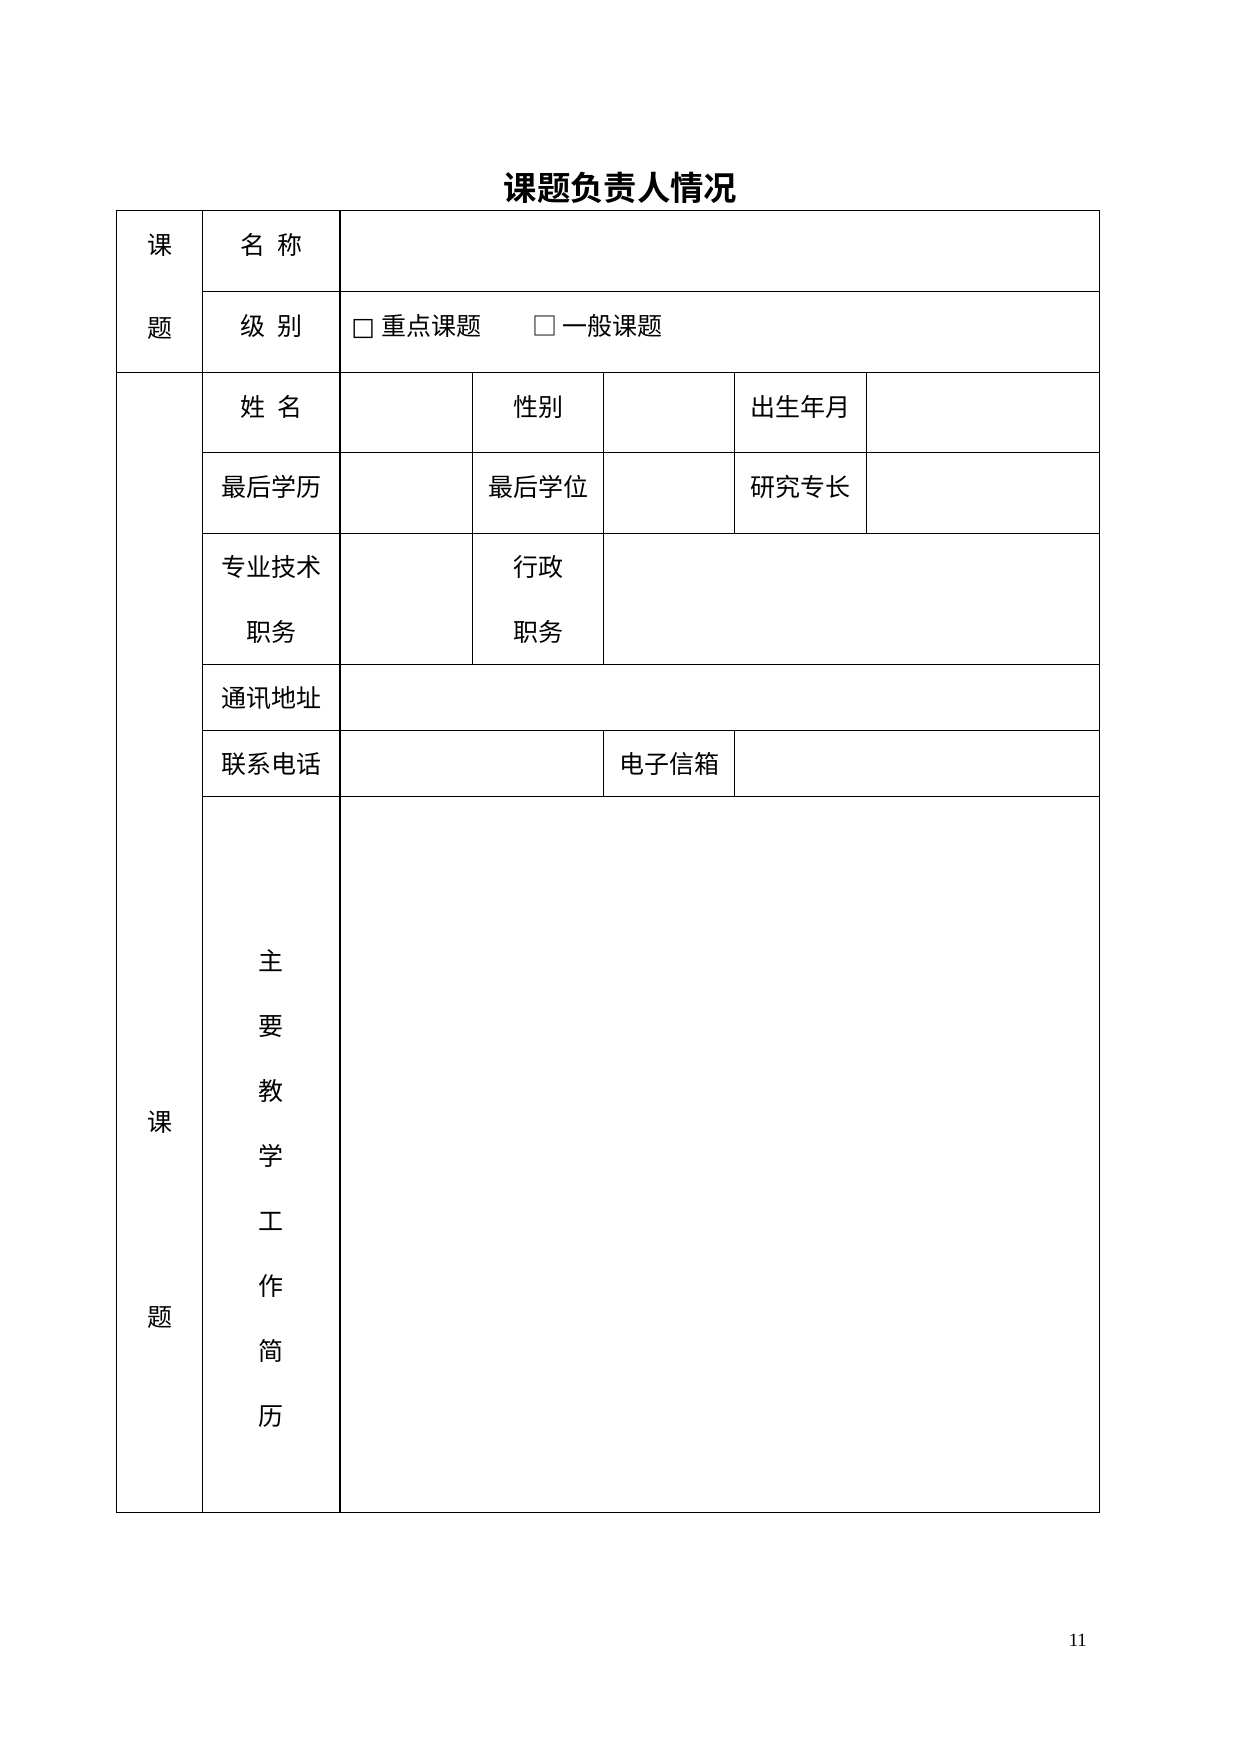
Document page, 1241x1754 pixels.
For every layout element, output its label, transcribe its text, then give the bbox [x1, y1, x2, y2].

table_cell 姓 名 [203, 373, 339, 452]
table_cell [341, 731, 603, 796]
table_cell 最后学历 [203, 453, 339, 532]
table_cell 电子信箱 [604, 731, 734, 796]
table_cell 通讯地址 [203, 665, 339, 729]
table_cell [604, 373, 734, 452]
table_cell 行政 职务 [473, 534, 603, 663]
table_cell 研究专长 [735, 453, 866, 532]
table_cell 课 题 负 责 人 [117, 373, 202, 1512]
table_header 课 题 [117, 211, 202, 372]
table_cell 出生年月 [735, 373, 866, 452]
table_cell 性别 [473, 373, 603, 452]
table_header 名 称 [203, 211, 339, 291]
table_cell [604, 534, 1099, 663]
text 课题负责人情况 [153, 162, 1087, 210]
table_cell □ 重点课题 □ 一般课题 [341, 292, 1099, 372]
table_cell [341, 534, 472, 663]
table_cell [867, 453, 1099, 532]
table_cell 专业技术职务 [203, 534, 339, 663]
table_cell [341, 797, 1099, 1512]
table_cell [341, 453, 472, 532]
table_cell [867, 373, 1099, 452]
table_cell 主 要 教 学 工 作 简 历 [203, 797, 339, 1512]
table_header [341, 211, 1099, 291]
table_cell [341, 373, 472, 452]
table_cell [341, 665, 1099, 729]
table_cell [735, 731, 1099, 796]
table_cell 级 别 [203, 292, 339, 372]
table_cell 联系电话 [203, 731, 339, 796]
table_cell [604, 453, 734, 532]
table_cell 最后学位 [473, 453, 603, 532]
